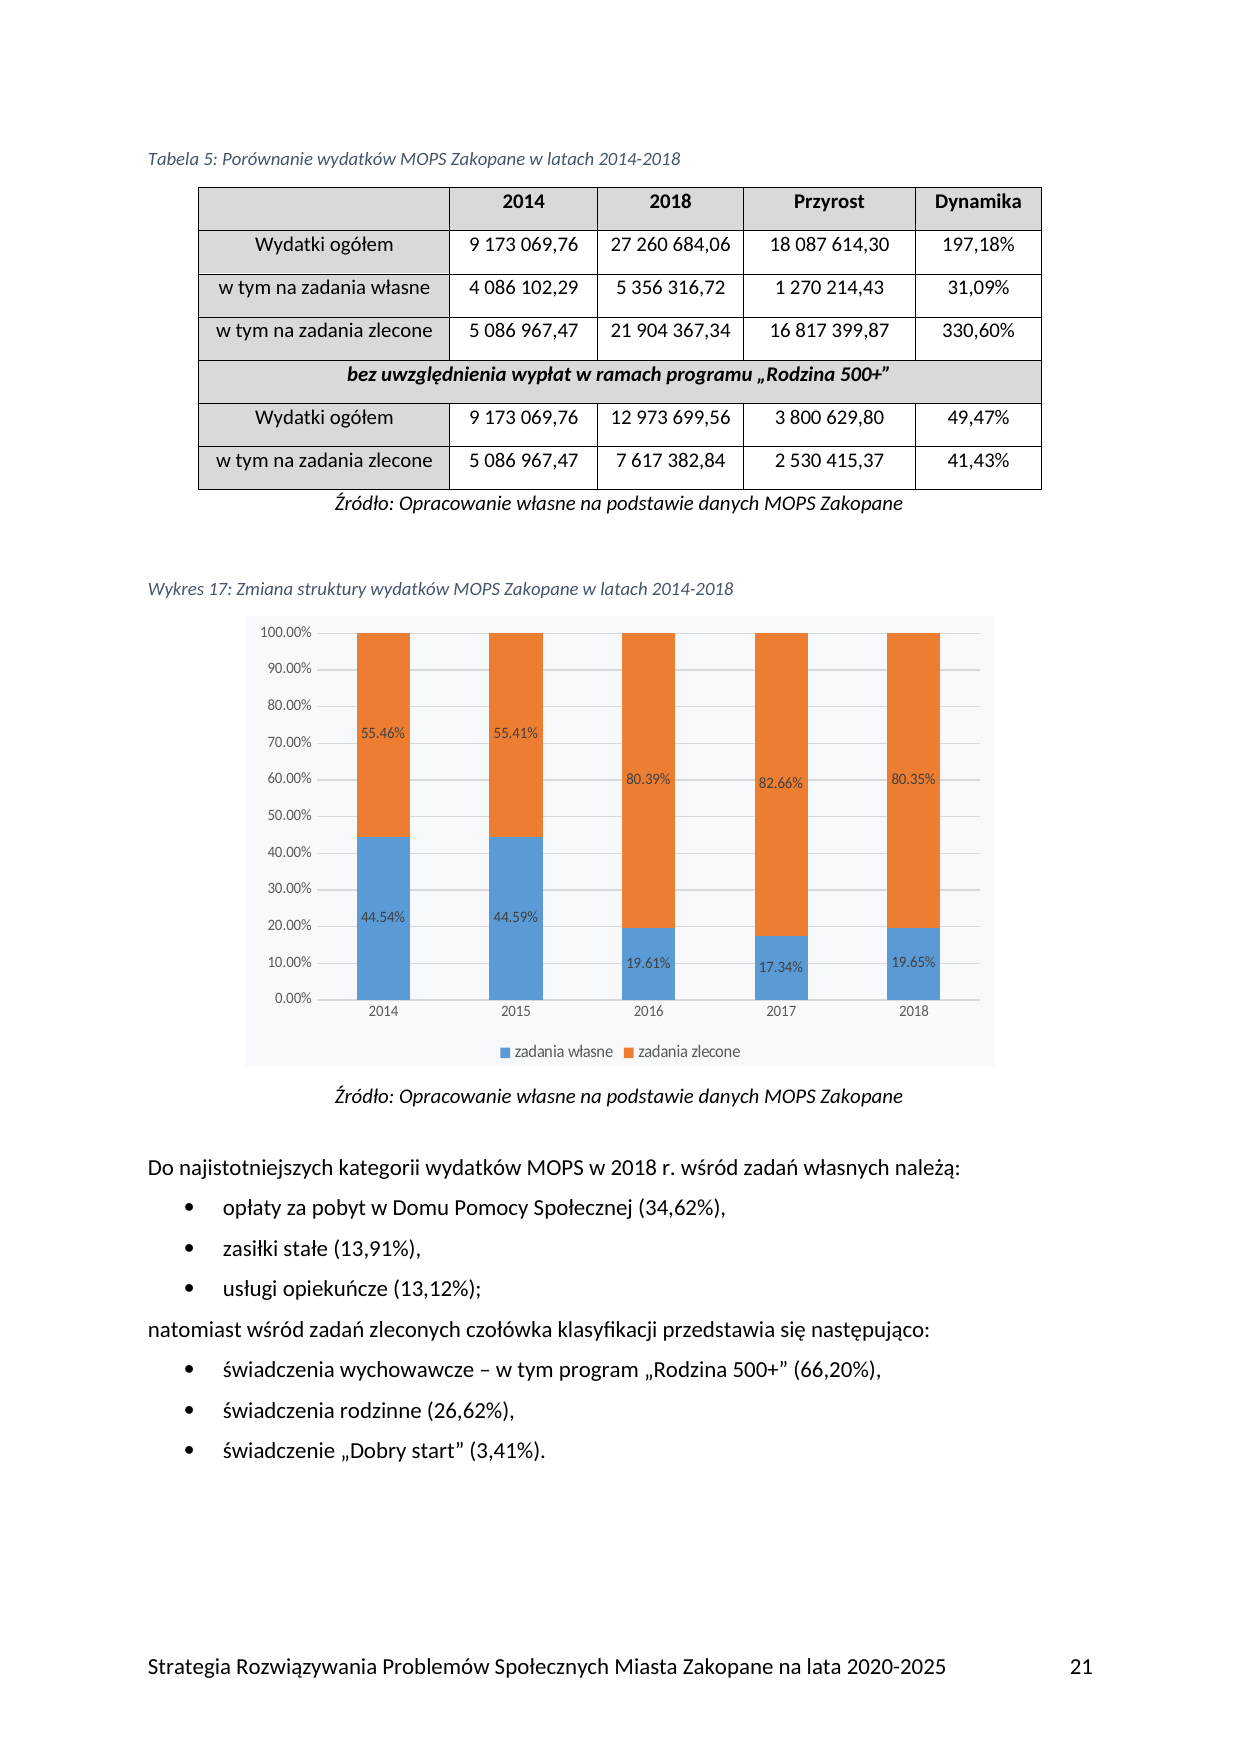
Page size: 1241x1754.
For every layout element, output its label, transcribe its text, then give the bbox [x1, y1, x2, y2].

table_cell 41,43% [916, 447, 1041, 489]
list usługi opiekuńcze (13,12%); [185, 1274, 1093, 1303]
text Źródło: Opracowanie własne na podstawie danych MOPS Zakopane [148, 1083, 1093, 1108]
text Do najistotniejszych kategorii wydatków MOPS w 2018 r. wśród zadań własnych należą: [148, 1153, 1093, 1181]
table_cell 5 086 967,47 [450, 318, 597, 360]
list świadczenia wychowawcze – w tym program „Rodzina 500+” (66,20%), [185, 1356, 1093, 1384]
table_header [199, 188, 449, 230]
text Źródło: Opracowanie własne na podstawie danych MOPS Zakopane [148, 490, 1093, 516]
table_cell 9 173 069,76 [450, 231, 597, 273]
table_cell 31,09% [916, 275, 1041, 317]
list opłaty za pobyt w Domu Pomocy Społecznej (34,62%), [185, 1193, 1093, 1222]
table_cell 2 530 415,37 [744, 447, 915, 489]
table_header Dynamika [916, 188, 1041, 230]
table_header Przyrost [744, 188, 915, 230]
table_header 2018 [598, 188, 743, 230]
table_cell Wydatki ogółem [199, 231, 449, 273]
table_cell 49,47% [916, 404, 1041, 446]
list zasiłki stałe (13,91%), [185, 1234, 1093, 1262]
table_cell 1 270 214,43 [744, 275, 915, 317]
table_cell Wydatki ogółem [199, 404, 449, 446]
table_cell 12 973 699,56 [598, 404, 743, 446]
table_cell 5 356 316,72 [598, 275, 743, 317]
table_cell 9 173 069,76 [450, 404, 597, 446]
table_cell bez uwzględnienia wypłat w ramach programu „Rodzina 500+” [199, 361, 1041, 403]
table_cell 197,18% [916, 231, 1041, 273]
table_cell 330,60% [916, 318, 1041, 360]
table_cell 21 904 367,34 [598, 318, 743, 360]
text natomiast wśród zadań zleconych czołówka klasyfikacji przedstawia się następująco: [148, 1315, 1093, 1343]
table_cell w tym na zadania zlecone [199, 447, 449, 489]
table_header 2014 [450, 188, 597, 230]
table_cell w tym na zadania zlecone [199, 318, 449, 360]
table_cell 7 617 382,84 [598, 447, 743, 489]
text Wykres 17: Zmiana struktury wydatków MOPS Zakopane w latach 2014-2018 [148, 577, 1093, 600]
table_cell 18 087 614,30 [744, 231, 915, 273]
table_cell 16 817 399,87 [744, 318, 915, 360]
table_cell 3 800 629,80 [744, 404, 915, 446]
table_cell 5 086 967,47 [450, 447, 597, 489]
table_cell 27 260 684,06 [598, 231, 743, 273]
text Tabela 5: Porównanie wydatków MOPS Zakopane w latach 2014-2018 [148, 148, 1093, 171]
list świadczenia rodzinne (26,62%), [185, 1396, 1093, 1424]
table_cell w tym na zadania własne [199, 275, 449, 317]
list świadczenie „Dobry start” (3,41%). [185, 1437, 1093, 1465]
table_cell 4 086 102,29 [450, 275, 597, 317]
